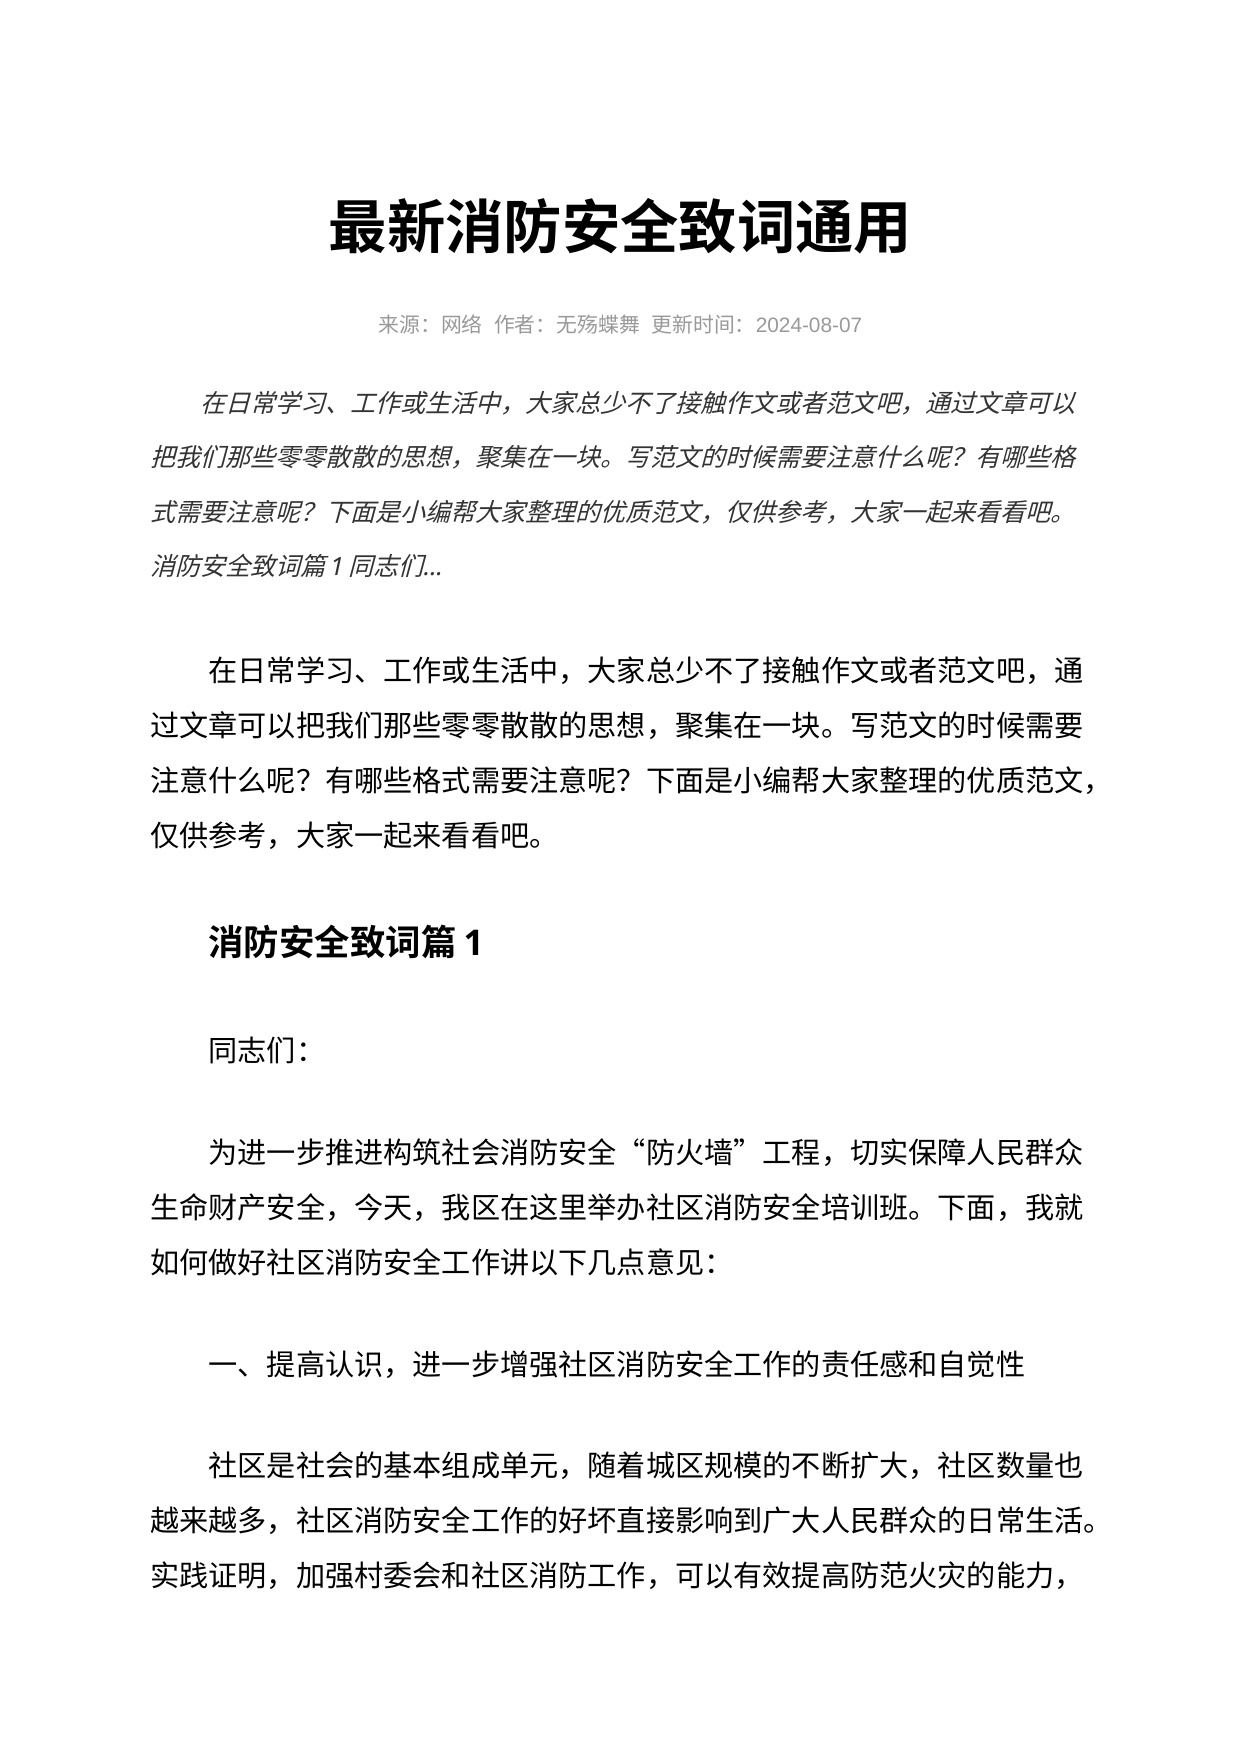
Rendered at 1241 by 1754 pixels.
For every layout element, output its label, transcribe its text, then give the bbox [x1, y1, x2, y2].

text 消防安全致词篇1 [150, 914, 1090, 966]
text 在日常学习、工作或生活中，大家总少不了接触作文或者范文吧，通过文章可以把我们那些零零散散的思想，聚集在一块。写范文的时候需要注意什么呢？有哪些格式需要注意呢？下面是小编帮大家整理的优质范文，仅供参考，大家一起来看看吧。消防安全致词篇1同志们... [150, 383, 1090, 583]
text 同志们： [150, 1028, 1090, 1070]
text 来源：网络 作者：无殇蝶舞 更新时间：2024-08-07 [150, 313, 1090, 337]
text 在日常学习、工作或生活中，大家总少不了接触作文或者范文吧，通过文章可以把我们那些零零散散的思想，聚集在一块。写范文的时候需要注意什么呢？有哪些格式需要注意呢？下面是小编帮大家整理的优质范文，仅供参考，大家一起来看看吧。 [150, 648, 1090, 855]
subtitle 最新消防安全致词通用 [150, 181, 1090, 266]
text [150, 1443, 1090, 1595]
text 一、提高认识，进一步增强社区消防安全工作的责任感和自觉性 [150, 1341, 1090, 1383]
text 为进一步推进构筑社会消防安全“防火墙”工程，切实保障人民群众生命财产安全，今天，我区在这里举办社区消防安全培训班。下面，我就如何做好社区消防安全工作讲以下几点意见： [150, 1129, 1090, 1282]
